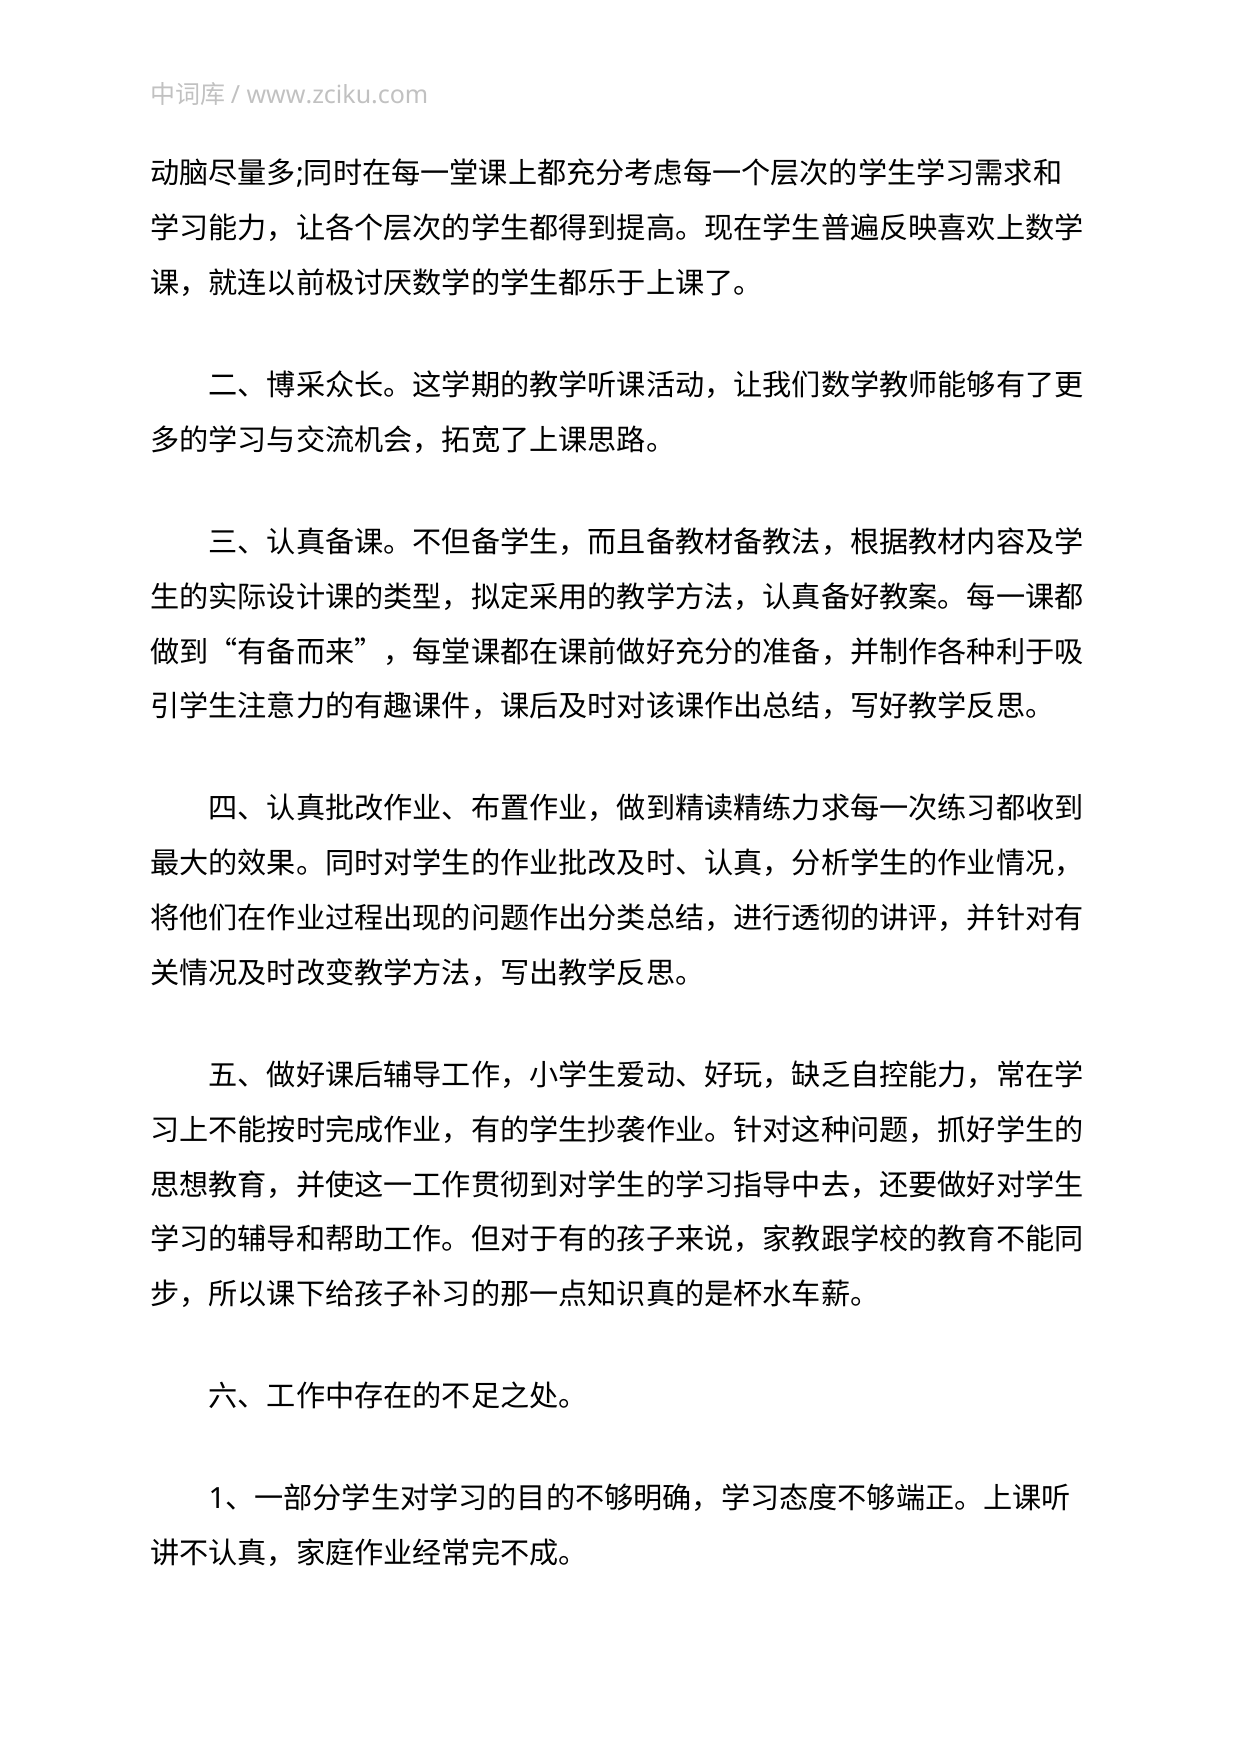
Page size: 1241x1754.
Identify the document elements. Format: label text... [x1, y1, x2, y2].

text 1、一部分学生对学习的目的不够明确，学习态度不够端正。上课听讲不认真，家庭作业经常完不成。 [150, 1474, 1090, 1572]
text 四、认真批改作业、布置作业，做到精读精练力求每一次练习都收到最大的效果。同时对学生的作业批改及时、认真，分析学生的作业情况，将他们在作业过程出现的问题作出分类总结，进行透彻的讲评，并针对有关情况及时改变教学方法，写出教学反思。 [150, 785, 1090, 992]
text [150, 150, 1090, 302]
text 二、博采众长。这学期的教学听课活动，让我们数学教师能够有了更多的学习与交流机会，拓宽了上课思路。 [150, 362, 1090, 459]
text 五、做好课后辅导工作，小学生爱动、好玩，缺乏自控能力，常在学习上不能按时完成作业，有的学生抄袭作业。针对这种问题，抓好学生的思想教育，并使这一工作贯彻到对学生的学习指导中去，还要做好对学生学习的辅导和帮助工作。但对于有的孩子来说，家教跟学校的教育不能同步，所以课下给孩子补习的那一点知识真的是杯水车薪。 [150, 1051, 1090, 1313]
text 六、工作中存在的不足之处。 [150, 1373, 1090, 1415]
text 三、认真备课。不但备学生，而且备教材备教法，根据教材内容及学生的实际设计课的类型，拟定采用的教学方法，认真备好教案。每一课都做到“有备而来”，每堂课都在课前做好充分的准备，并制作各种利于吸引学生注意力的有趣课件，课后及时对该课作出总结，写好教学反思。 [150, 518, 1090, 725]
